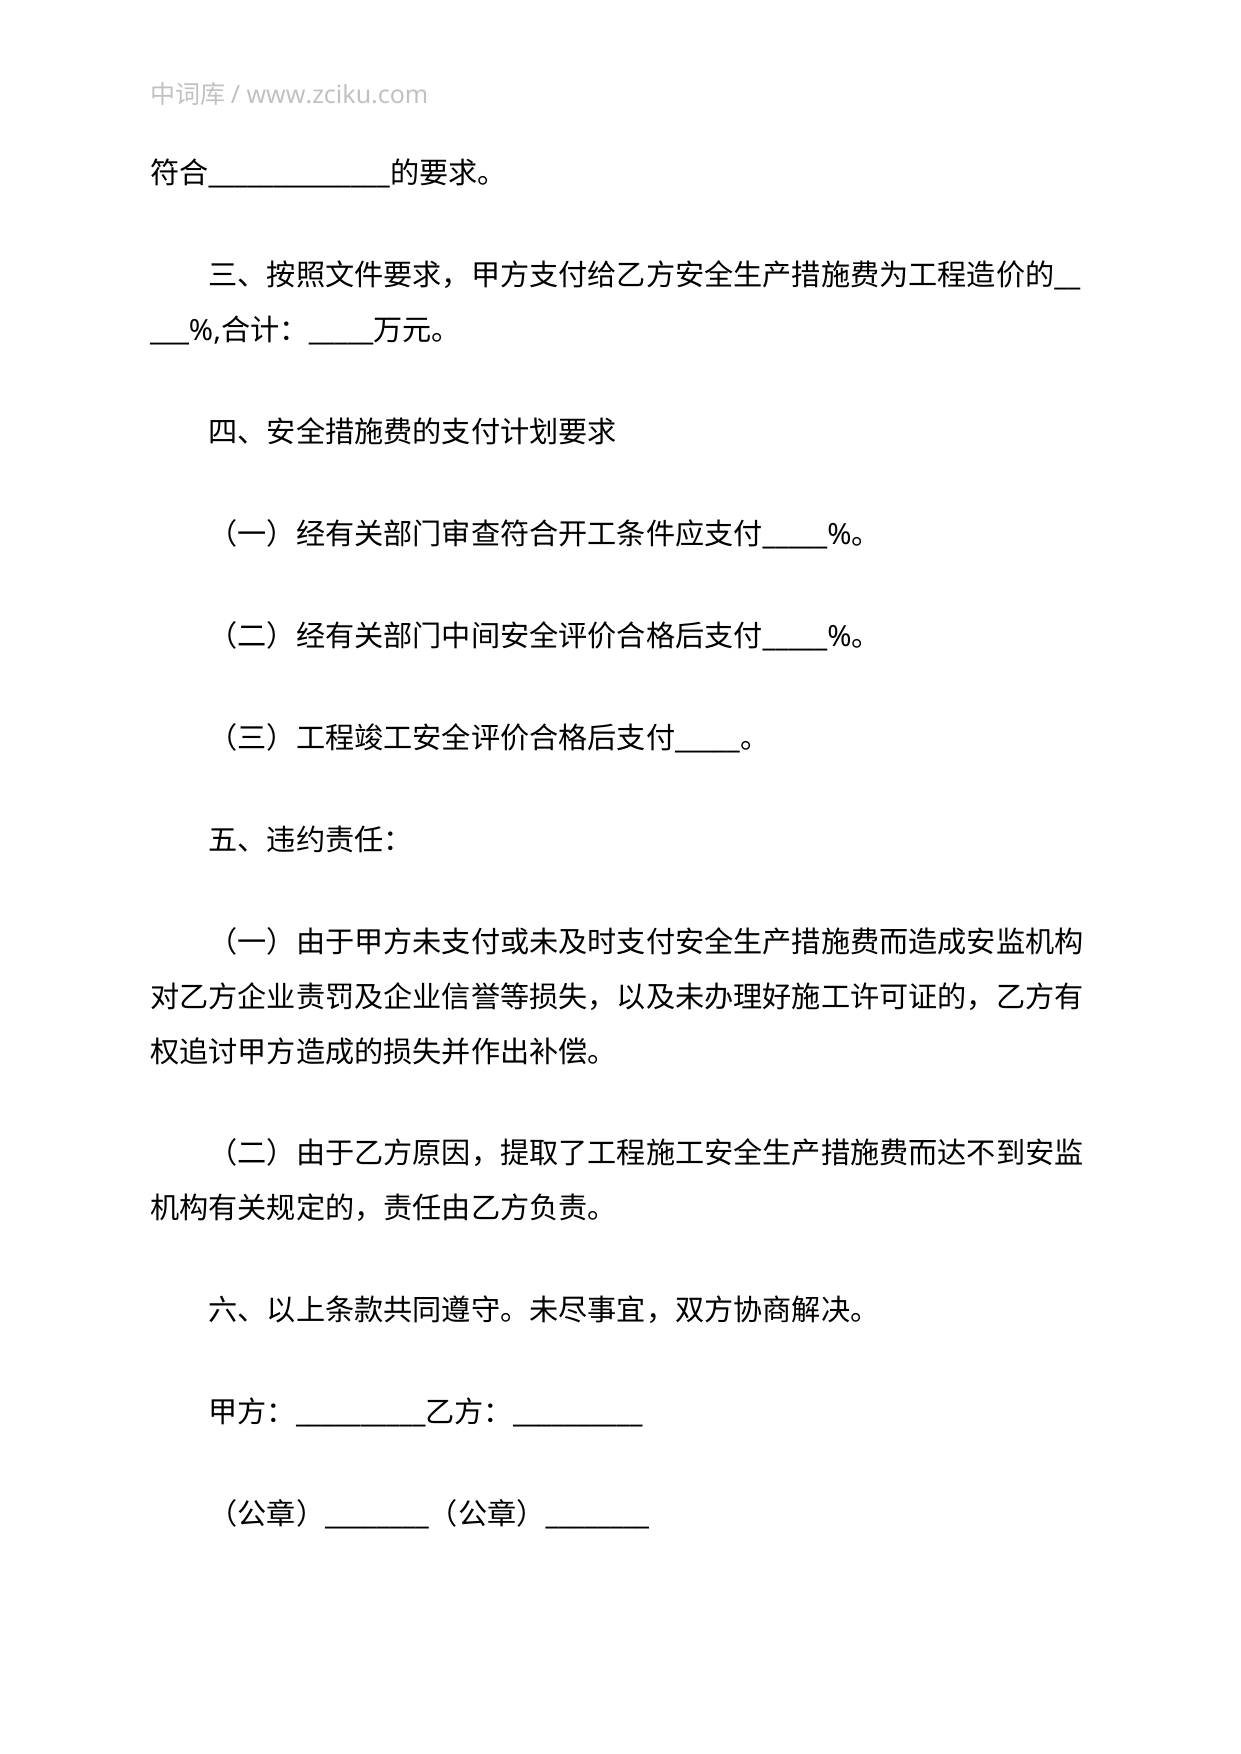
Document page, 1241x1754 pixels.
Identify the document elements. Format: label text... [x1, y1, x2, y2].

text 三、按照文件要求，甲方支付给乙方安全生产措施费为工程造价的_____%,合计：_____万元。 [150, 252, 1090, 349]
text （一）经有关部门审查符合开工条件应支付_____%。 [150, 511, 1090, 553]
text 四、安全措施费的支付计划要求 [150, 409, 1090, 451]
text （二）由于乙方原因，提取了工程施工安全生产措施费而达不到安监机构有关规定的，责任由乙方负责。 [150, 1130, 1090, 1227]
text （公章）________（公章）________ [150, 1490, 1090, 1533]
text 六、以上条款共同遵守。未尽事宜，双方协商解决。 [150, 1287, 1090, 1329]
text 甲方：__________乙方：__________ [150, 1388, 1090, 1431]
text （三）工程竣工安全评价合格后支付_____。 [150, 715, 1090, 757]
text （一）由于甲方未支付或未及时支付安全生产措施费而造成安监机构对乙方企业责罚及企业信誉等损失，以及未办理好施工许可证的，乙方有权追讨甲方造成的损失并作出补偿。 [150, 918, 1090, 1071]
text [150, 150, 1090, 192]
text 五、违约责任： [150, 817, 1090, 859]
text （二）经有关部门中间安全评价合格后支付_____%。 [150, 613, 1090, 655]
